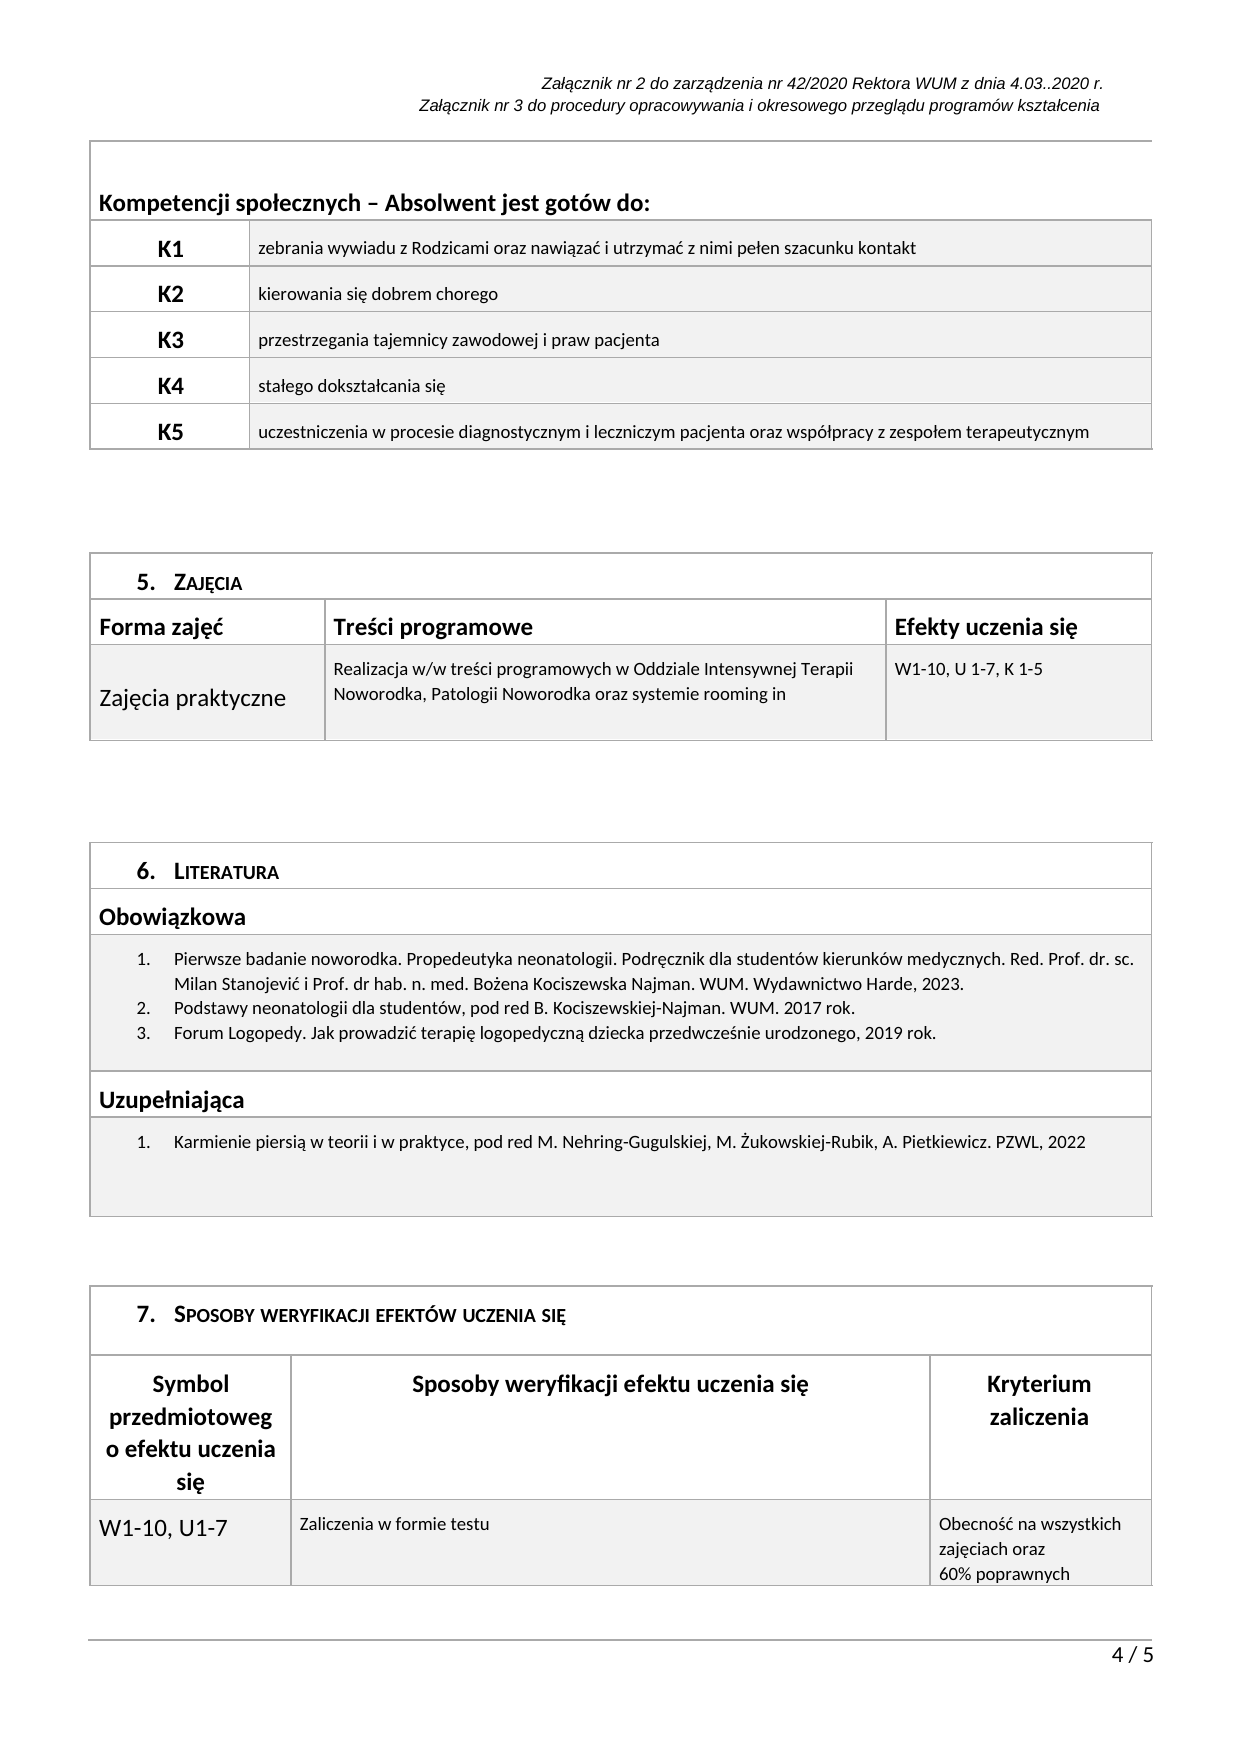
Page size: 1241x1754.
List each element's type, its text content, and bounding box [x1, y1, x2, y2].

table_cell Forma zajęć [91, 600, 324, 644]
table_cell K5 [91, 404, 249, 448]
table_cell Realizacja w/w treści programowych w Oddziale Intensywnej Terapii Noworodka, Patologii Noworodka oraz systemie rooming in [326, 645, 885, 739]
table_cell K3 [91, 312, 249, 357]
table_cell Kryterium zaliczenia [931, 1356, 1151, 1499]
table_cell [931, 1500, 1151, 1585]
table_cell K1 [91, 221, 249, 265]
table_cell Zajęcia praktyczne [91, 645, 324, 739]
table_cell zebrania wywiadu z Rodzicami oraz nawiązać i utrzymać z nimi pełen szacunku kontakt [250, 221, 1151, 265]
table_cell K2 [91, 267, 249, 311]
table_cell K4 [91, 358, 249, 402]
table_cell stałego dokształcania się [250, 358, 1151, 402]
table_cell przestrzegania tajemnicy zawodowej i praw pacjenta [250, 312, 1151, 357]
table_header Sposoby weryfikacji efektów uczenia się [91, 1287, 1151, 1354]
table_cell Sposoby weryfikacji efektu uczenia się [292, 1356, 929, 1499]
table_cell Pierwsze badanie noworodka. Propedeutyka neonatologii. Podręcznik dla studentów kierunków medycznych. Red. Prof. dr. sc. Milan Stanojević i Prof. dr hab. n. med. Bożena Kociszewska Najman. WUM. Wydawnictwo Harde, 2023. Podstawy neonatologii dla studentów, pod red B. Kociszewskiej-Najman. WUM. 2017 rok. Forum Logopedy. Jak prowadzić terapię logopedyczną dziecka przedwcześnie urodzonego, 2019 rok. [91, 935, 1151, 1070]
table_cell kierowania się dobrem chorego [250, 267, 1151, 311]
table_cell Symbol przedmiotowego efektu uczenia się [91, 1356, 290, 1499]
table_cell W1-10, U 1-7, K 1-5 [887, 645, 1151, 739]
table_header Literatura [91, 843, 1151, 888]
table_cell Karmienie piersią w teorii i w praktyce, pod red M. Nehring-Gugulskiej, M. Żukowskiej-Rubik, A. Pietkiewicz. PZWL, 2022 [91, 1118, 1151, 1216]
table_cell Treści programowe [326, 600, 885, 644]
table_cell Kompetencji społecznych – Absolwent jest gotów do: [91, 142, 1152, 219]
table_header Zajęcia [91, 554, 1151, 598]
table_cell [292, 1500, 929, 1585]
table_cell uczestniczenia w procesie diagnostycznym i leczniczym pacjenta oraz współpracy z zespołem terapeutycznym [250, 404, 1151, 448]
table_cell W1-10, U1-7 [91, 1500, 290, 1585]
table_cell Efekty uczenia się [887, 600, 1151, 644]
table_cell Uzupełniająca [91, 1072, 1151, 1116]
table_cell Obowiązkowa [91, 889, 1151, 933]
